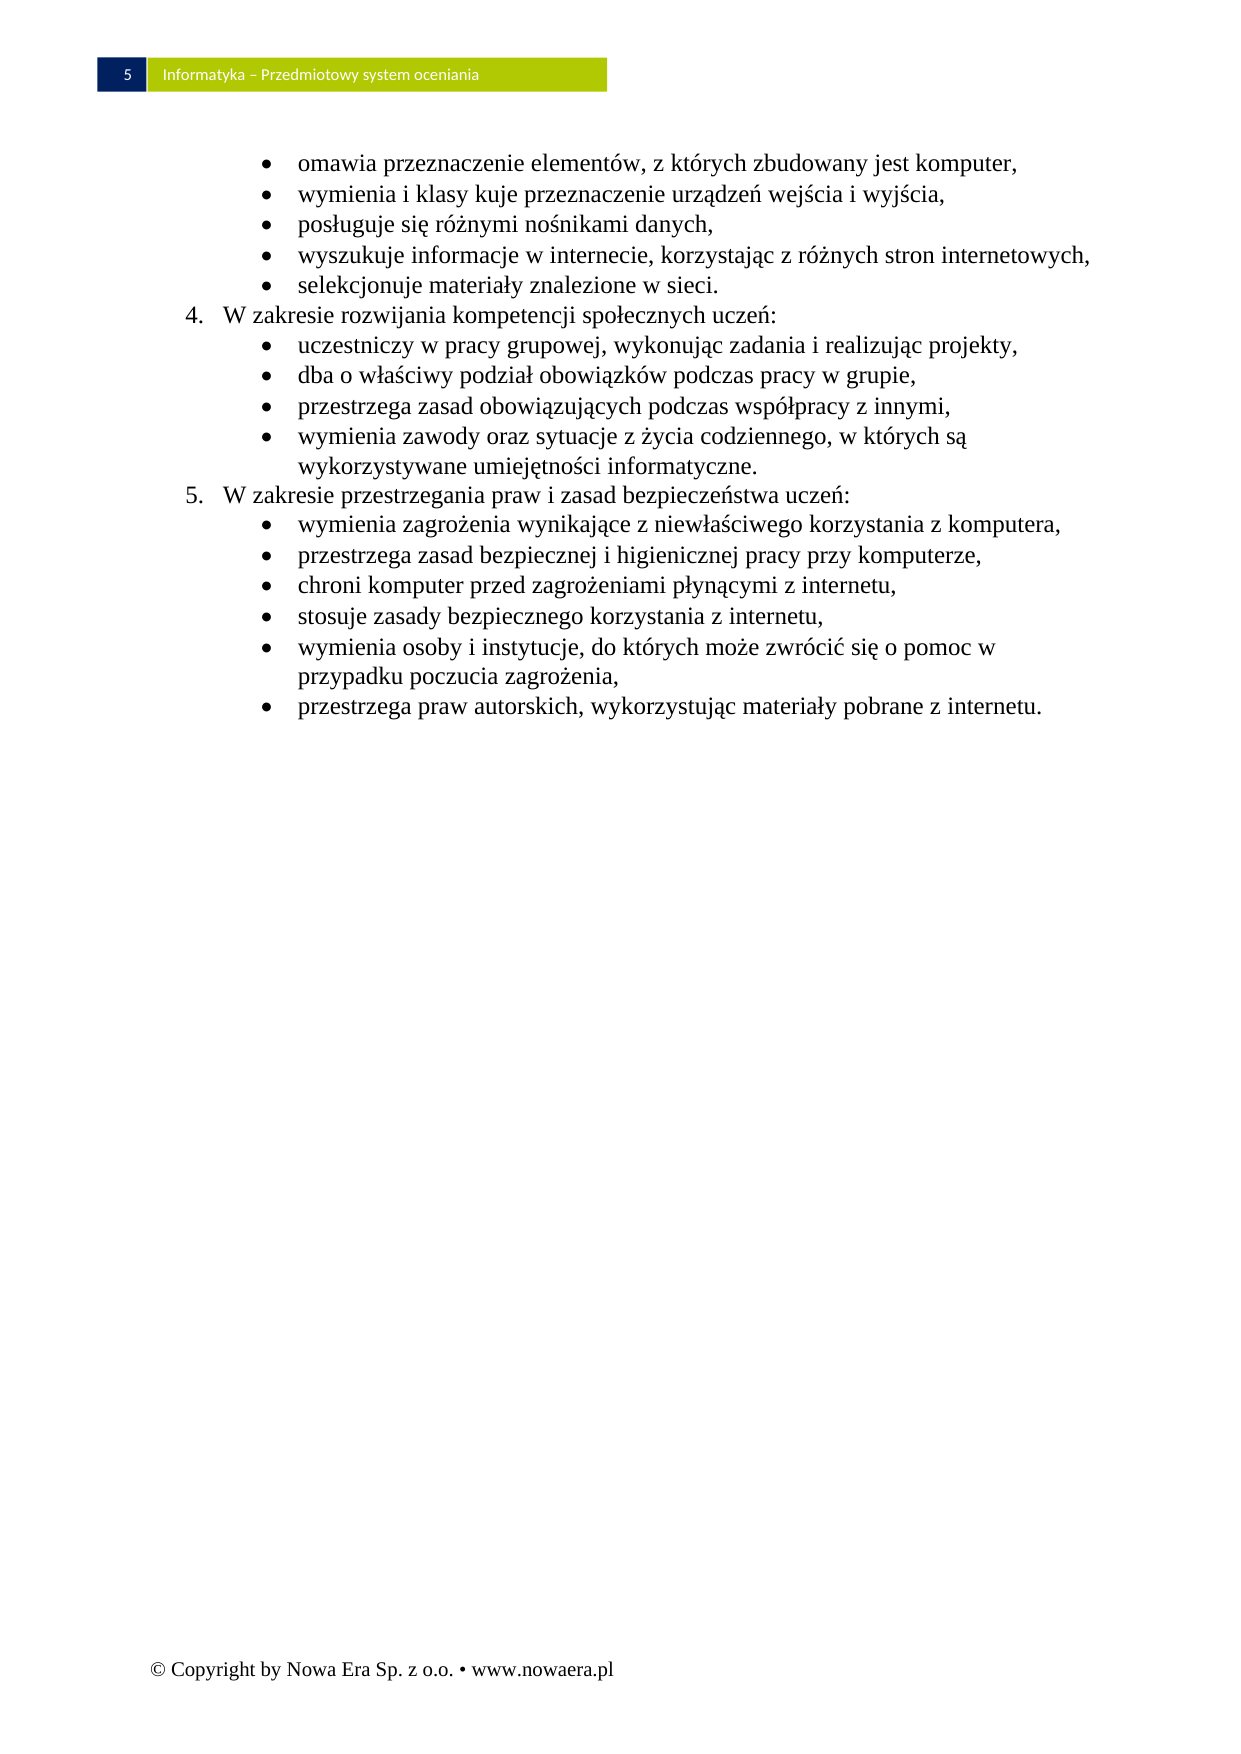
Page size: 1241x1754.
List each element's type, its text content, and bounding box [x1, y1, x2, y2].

list stosuje zasady bezpiecznego korzystania z internetu, [260, 600, 1093, 631]
list W zakresie rozwijania kompetencji społecznych uczeń: [185, 300, 1093, 329]
list wyszukuje informacje w internecie, korzystając z różnych stron internetowych, [260, 239, 1093, 270]
list wymienia zagrożenia wynikające z niewłaściwego korzystania z komputera, [260, 508, 1093, 539]
list selekcjonuje materiały znalezione w sieci. [260, 270, 1093, 300]
list dba o właściwy podział obowiązków podczas pracy w grupie, [260, 359, 1093, 390]
list omawia przeznaczenie elementów, z których zbudowany jest komputer, [260, 148, 1093, 178]
list wymienia i klasy kuje przeznaczenie urządzeń wejścia i wyjścia, [260, 178, 1093, 209]
list przestrzega zasad obowiązujących podczas współpracy z innymi, [260, 390, 1093, 421]
list wymienia osoby i instytucje, do których może zwrócić się o pomoc w przypadku poczucia zagrożenia, [260, 631, 1093, 690]
list uczestniczy w pracy grupowej, wykonując zadania i realizując projekty, [260, 329, 1093, 359]
list posługuje się różnymi nośnikami danych, [260, 209, 1093, 239]
list przestrzega zasad bezpiecznej i higienicznej pracy przy komputerze, [260, 539, 1093, 569]
list chroni komputer przed zagrożeniami płynącymi z internetu, [260, 569, 1093, 600]
list przestrzega praw autorskich, wykorzystując materiały pobrane z internetu. [260, 690, 1093, 720]
list W zakresie przestrzegania praw i zasad bezpieczeństwa uczeń: [185, 480, 1093, 508]
list wymienia zawody oraz sytuacje z życia codziennego, w których są wykorzystywane umiejętności informatyczne. [260, 421, 1093, 480]
